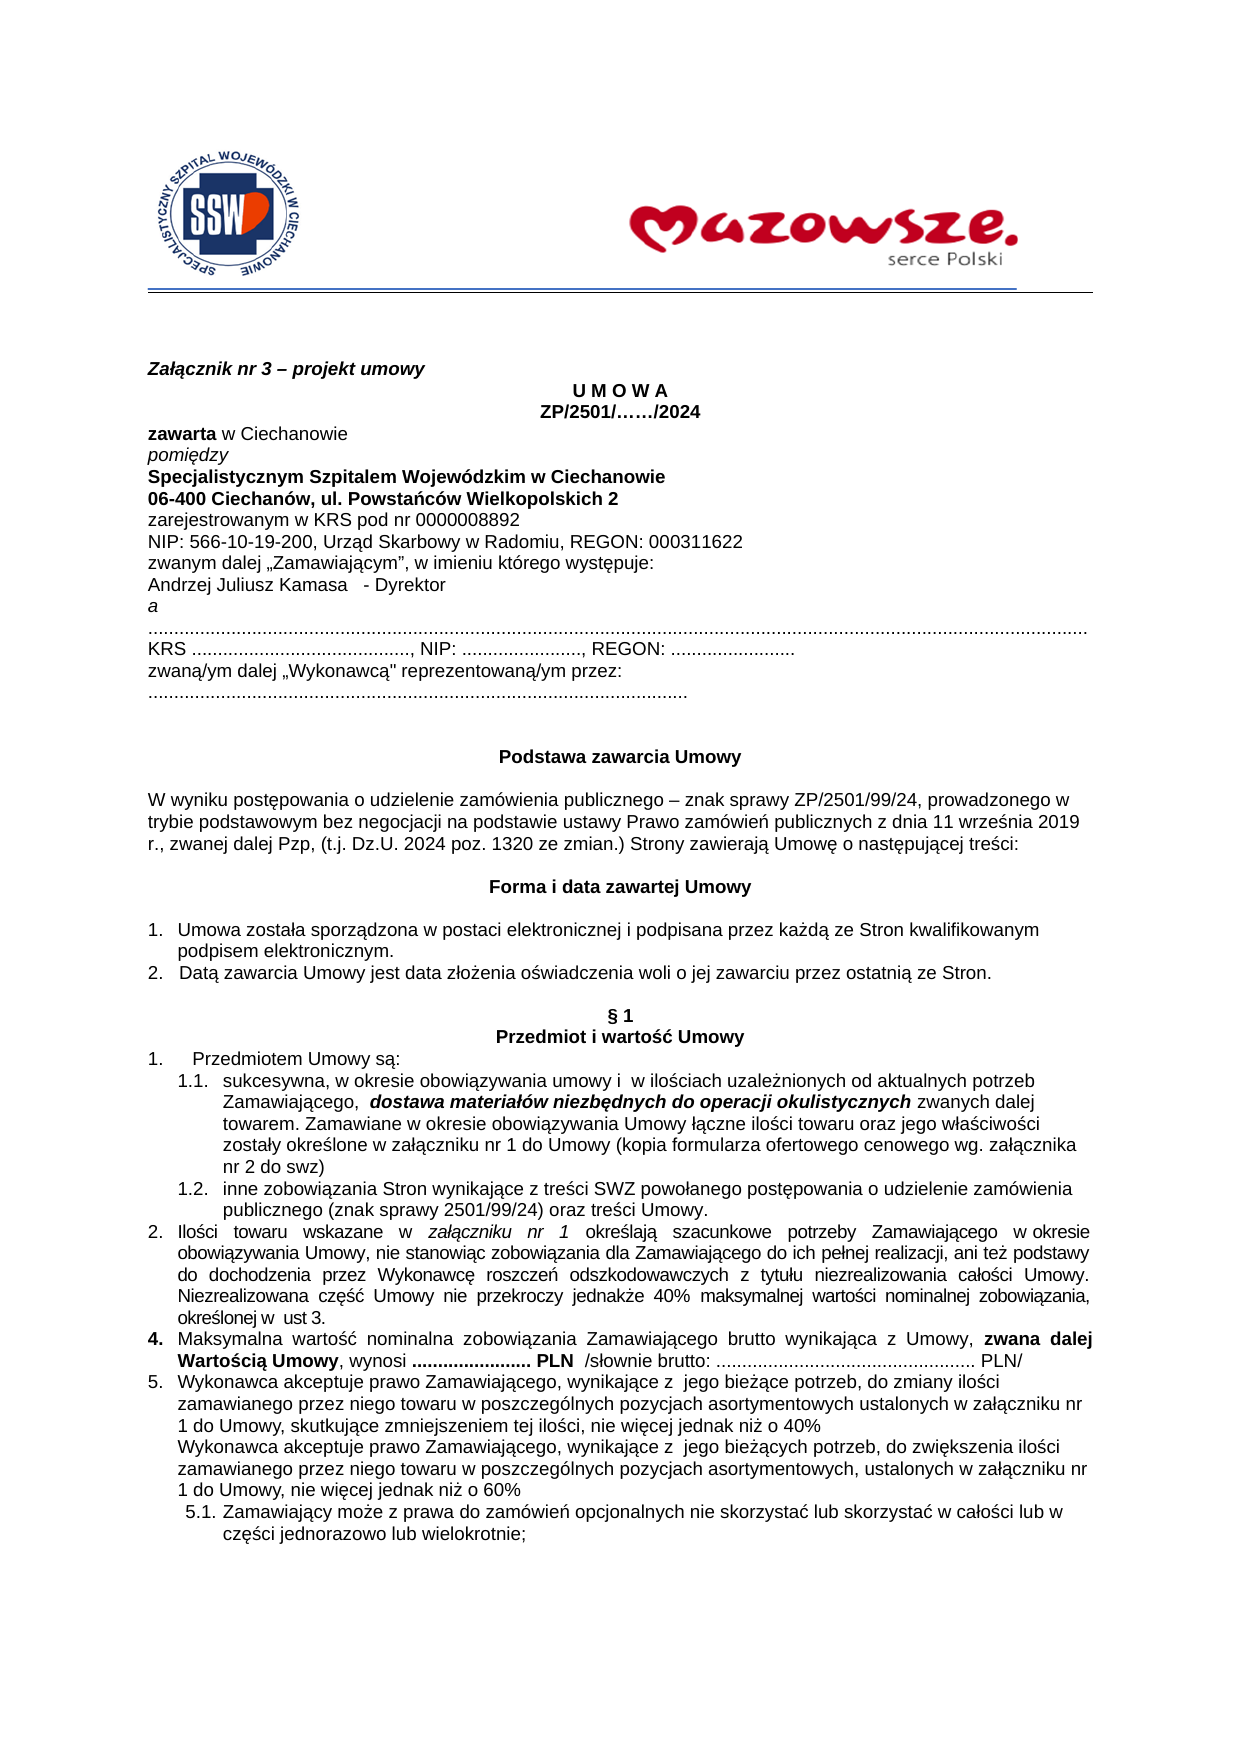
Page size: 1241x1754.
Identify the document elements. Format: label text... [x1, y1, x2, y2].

list Przedmiotem Umowy są: [148, 1048, 1117, 1069]
text Andrzej Juliusz Kamasa - Dyrektor [148, 573, 1093, 595]
text zwanym dalej „Zamawiającym”, w imieniu którego występuje: [148, 552, 1093, 573]
text zawarta w Ciechanowie [148, 423, 1093, 444]
text ..................................................................................................................................................................................... [148, 617, 1093, 638]
text ZP/2501/……/2024 [148, 401, 1093, 423]
list Maksymalna wartość nominalna zobowiązania Zamawiającego brutto wynikająca z Umowy, zwana dalej Wartością Umowy, wynosi ....................... PLN /słownie brutto: .................................................. PLN/ [148, 1328, 1093, 1371]
text Przedmiot i wartość Umowy [148, 1026, 1093, 1048]
list Wykonawca akceptuje prawo Zamawiającego, wynikające z jego bieżące potrzeb, do zmiany ilości zamawianego przez niego towaru w poszczególnych pozycjach asortymentowych ustalonych w załączniku nr 1 do Umowy, skutkujące zmniejszeniem tej ilości, nie więcej jednak niż o 40% [148, 1371, 1093, 1436]
list inne zobowiązania Stron wynikające z treści SWZ powołanego postępowania o udzielenie zamówienia publicznego (znak sprawy 2501/99/24) oraz treści Umowy. [177, 1177, 1085, 1220]
text U M O W A [148, 379, 1093, 401]
text Specjalistycznym Szpitalem Wojewódzkim w Ciechanowie [148, 466, 1093, 487]
list sukcesywna, w okresie obowiązywania umowy i w ilościach uzależnionych od aktualnych potrzeb Zamawiającego, dostawa materiałów niezbędnych do operacji okulistycznych zwanych dalej towarem. Zamawiane w okresie obowiązywania Umowy łączne ilości towaru oraz jego właściwości zostały określone w załączniku nr 1 do Umowy (kopia formularza ofertowego cenowego wg. załącznika nr 2 do swz) [177, 1069, 1093, 1177]
text zwaną/ym dalej „Wykonawcą" reprezentowaną/ym przez: [148, 660, 1093, 681]
text 06-400 Ciechanów, ul. Powstańców Wielkopolskich 2 [148, 487, 1093, 509]
picture [147, 147, 1033, 290]
text zarejestrowanym w KRS pod nr 0000008892 [148, 509, 1093, 530]
text ........................................................................................................ [148, 681, 1093, 703]
text Forma i data zawartej Umowy [148, 875, 1093, 897]
list Umowa została sporządzona w postaci elektronicznej i podpisana przez każdą ze Stron kwalifikowanym podpisem elektronicznym. [148, 918, 1093, 962]
list Zamawiający może z prawa do zamówień opcjonalnych nie skorzystać lub skorzystać w całości lub w części jednorazowo lub wielokrotnie; [185, 1501, 1093, 1544]
text a [148, 595, 1093, 617]
text Załącznik nr 3 – projekt umowy [148, 358, 1093, 379]
text Podstawa zawarcia Umowy [148, 746, 1093, 768]
text W wyniku postępowania o udzielenie zamówienia publicznego – znak sprawy ZP/2501/99/24, prowadzonego w trybie podstawowym bez negocjacji na podstawie ustawy Prawo zamówień publicznych z dnia 11 września 2019 r., zwanej dalej Pzp, (t.j. Dz.U. 2024 poz. 1320 ze zmian.) Strony zawierają Umowę o następującej treści: [148, 789, 1093, 854]
text § 1 [148, 1005, 1093, 1026]
text 2. Datą zawarcia Umowy jest data złożenia oświadczenia woli o jej zawarciu przez ostatnią ze Stron. [148, 962, 1093, 983]
text Wykonawca akceptuje prawo Zamawiającego, wynikające z jego bieżących potrzeb, do zwiększenia ilości zamawianego przez niego towaru w poszczególnych pozycjach asortymentowych, ustalonych w załączniku nr 1 do Umowy, nie więcej jednak niż o 60% [177, 1436, 1093, 1501]
text KRS .........................................., NIP: ......................., REGON: ........................ [148, 638, 1093, 660]
list Ilości towaru wskazane w załączniku nr 1 określają szacunkowe potrzeby Zamawiającego w okresie obowiązywania Umowy, nie stanowiąc zobowiązania dla Zamawiającego do ich pełnej realizacji, ani też podstawy do dochodzenia przez Wykonawcę roszczeń odszkodowawczych z tytułu niezrealizowania całości Umowy. Niezrealizowana część Umowy nie przekroczy jednakże 40% maksymalnej wartości nominalnej zobowiązania, określonej w ust 3. [148, 1220, 1090, 1328]
text pomiędzy [148, 444, 1093, 466]
text NIP: 566-10-19-200, Urząd Skarbowy w Radomiu, REGON: 000311622 [148, 530, 1093, 552]
